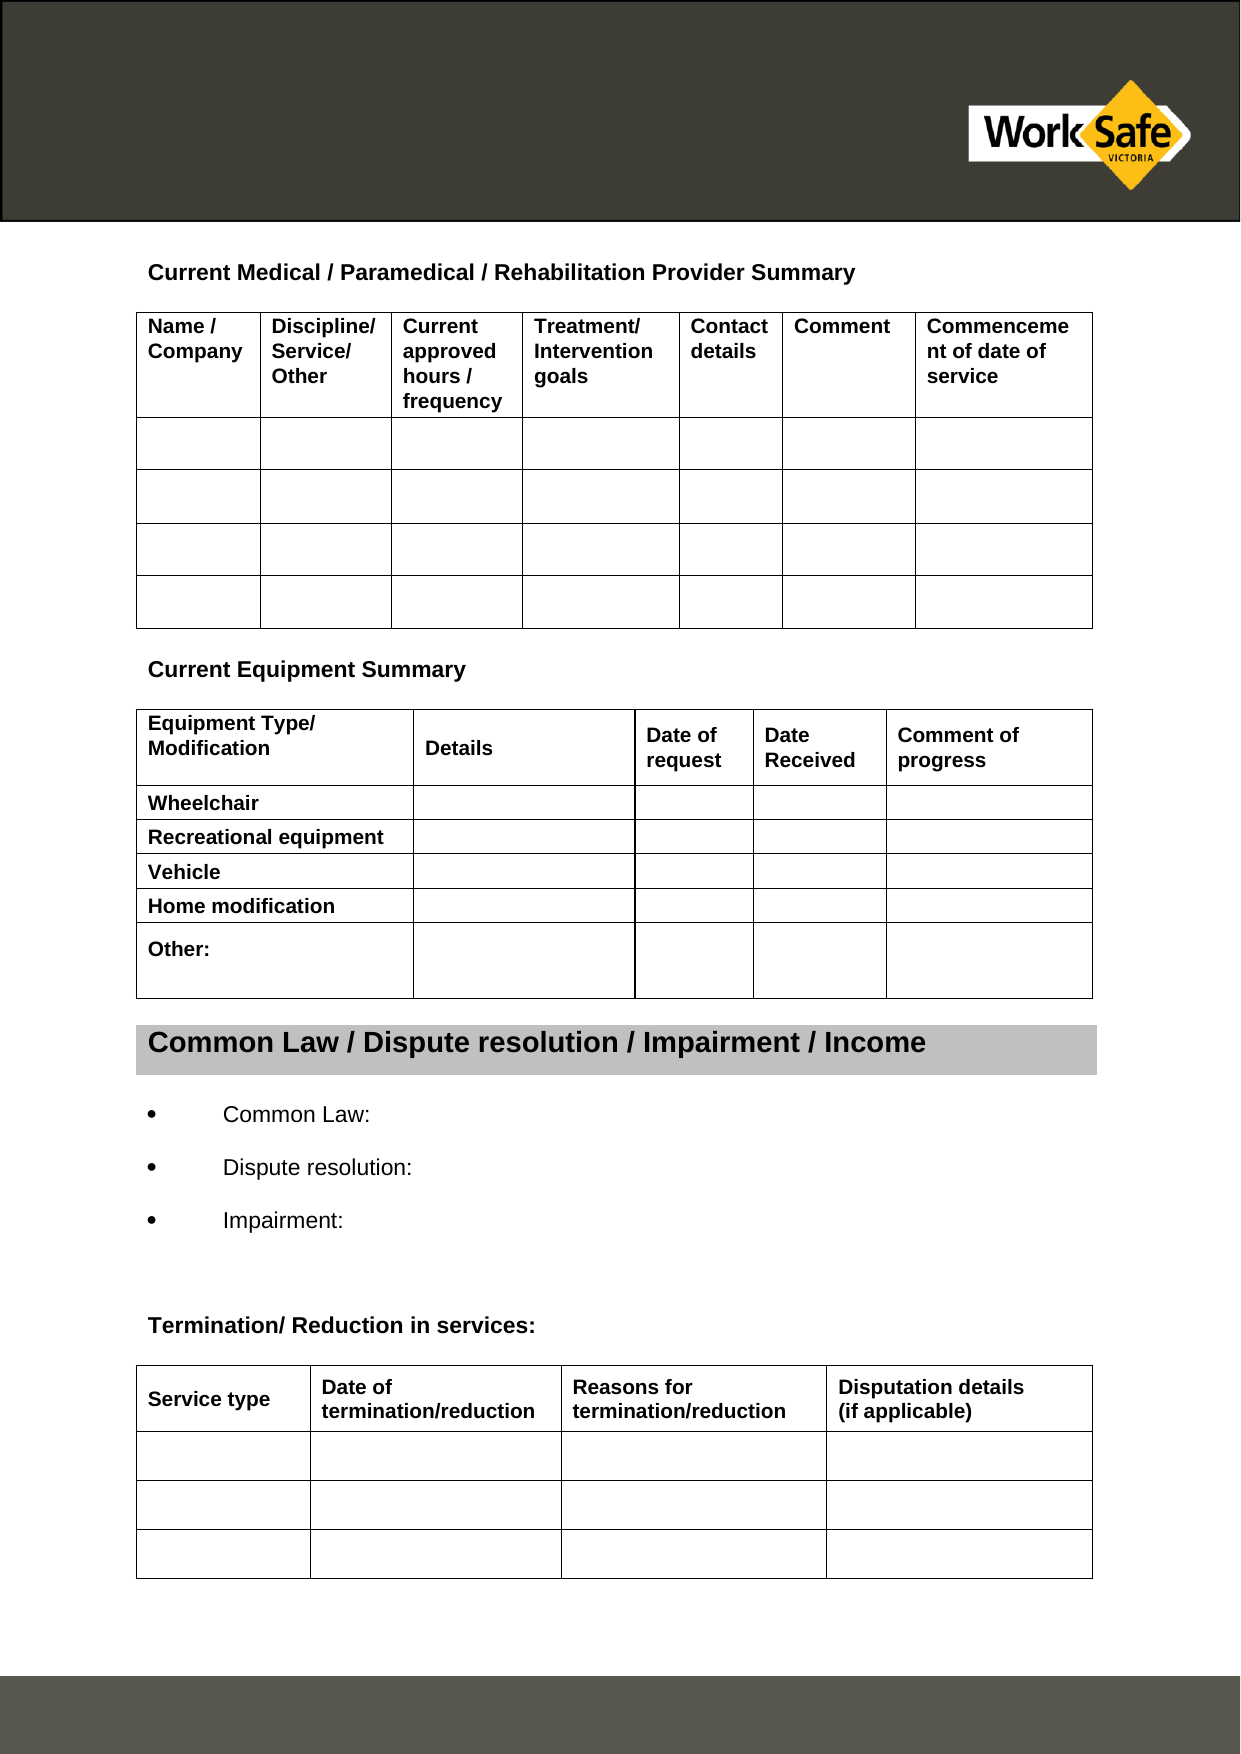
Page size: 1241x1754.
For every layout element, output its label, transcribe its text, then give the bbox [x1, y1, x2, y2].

table_cell [680, 418, 782, 469]
table_cell [783, 524, 915, 575]
table_cell [636, 923, 753, 998]
table_header Date of termination/reduction [311, 1366, 561, 1431]
table_cell [562, 1481, 826, 1529]
table_cell [754, 889, 886, 922]
table_header Common Law / Dispute resolution / Impairment / Income [136, 1025, 1097, 1075]
table_cell [137, 524, 260, 575]
table_header Date of request [636, 710, 753, 784]
table_cell [887, 854, 1092, 888]
table_cell [414, 889, 634, 922]
table_cell [887, 923, 1092, 998]
table_cell [916, 524, 1092, 575]
table_cell [562, 1530, 826, 1578]
list Impairment: [148, 1207, 1107, 1233]
table_cell Wheelchair [137, 786, 413, 819]
picture [0, 1676, 1241, 1754]
table_cell [562, 1432, 826, 1480]
table_header Commencement of date of service [916, 313, 1092, 417]
table_header Details [414, 710, 634, 784]
table_header Service type [137, 1366, 310, 1431]
table_cell [414, 854, 634, 888]
table_cell [916, 470, 1092, 523]
table_header Reasons for termination/reduction [562, 1366, 826, 1431]
table_header Date Received [754, 710, 886, 784]
table_cell [261, 524, 391, 575]
table_cell [261, 418, 391, 469]
table_cell [523, 470, 679, 523]
table_cell [137, 418, 260, 469]
table_cell [261, 576, 391, 628]
table_cell [137, 576, 260, 628]
table_cell [137, 1432, 310, 1480]
table_cell [636, 889, 753, 922]
table_header Comment [783, 313, 915, 417]
table_cell [887, 820, 1092, 853]
table_cell [754, 820, 886, 853]
table_cell [783, 418, 915, 469]
table_cell [311, 1432, 561, 1480]
table_cell [783, 470, 915, 523]
table_cell [137, 1530, 310, 1578]
table_cell [523, 524, 679, 575]
table_cell [414, 786, 634, 819]
table_cell [392, 524, 522, 575]
table_cell [680, 470, 782, 523]
text Current Equipment Summary [148, 656, 1107, 682]
table_header Current approved hours / frequency [392, 313, 522, 417]
table_header Disputation details (if applicable) [827, 1366, 1092, 1431]
table_header Comment of progress [887, 710, 1092, 784]
table_cell [827, 1481, 1092, 1529]
table_header Equipment Type/ Modification [137, 710, 413, 784]
text Termination/ Reduction in services: [148, 1312, 1107, 1339]
table_header Discipline/Service/ Other [261, 313, 391, 417]
table_cell [636, 820, 753, 853]
table_cell Recreational equipment [137, 820, 413, 853]
table_cell [916, 418, 1092, 469]
table_cell [523, 418, 679, 469]
table_cell [754, 923, 886, 998]
table_cell Other: [137, 923, 413, 998]
table_header Treatment/ Intervention goals [523, 313, 679, 417]
table_cell [414, 820, 634, 853]
table_cell [392, 418, 522, 469]
text Current Medical / Paramedical / Rehabilitation Provider Summary [148, 259, 1107, 285]
table_cell [392, 470, 522, 523]
table_cell [887, 889, 1092, 922]
table_cell [783, 576, 915, 628]
table_cell [827, 1432, 1092, 1480]
table_cell [916, 576, 1092, 628]
table_header Contact details [680, 313, 782, 417]
table_cell [680, 524, 782, 575]
table_cell Vehicle [137, 854, 413, 888]
table_cell [137, 470, 260, 523]
table_header Name / Company [137, 313, 260, 417]
table_cell [754, 854, 886, 888]
table_cell [414, 923, 634, 998]
table_cell [827, 1530, 1092, 1578]
table_cell [311, 1530, 561, 1578]
table_cell [636, 854, 753, 888]
list Dispute resolution: [148, 1154, 1107, 1181]
table_cell [887, 786, 1092, 819]
picture [0, 0, 1241, 222]
table_cell [311, 1481, 561, 1529]
table_cell [754, 786, 886, 819]
table_cell [523, 576, 679, 628]
list Common Law: [148, 1101, 1107, 1128]
table_cell [392, 576, 522, 628]
table_cell [137, 1481, 310, 1529]
table_cell [636, 786, 753, 819]
table_cell [680, 576, 782, 628]
table_cell [261, 470, 391, 523]
table_cell Home modification [137, 889, 413, 922]
